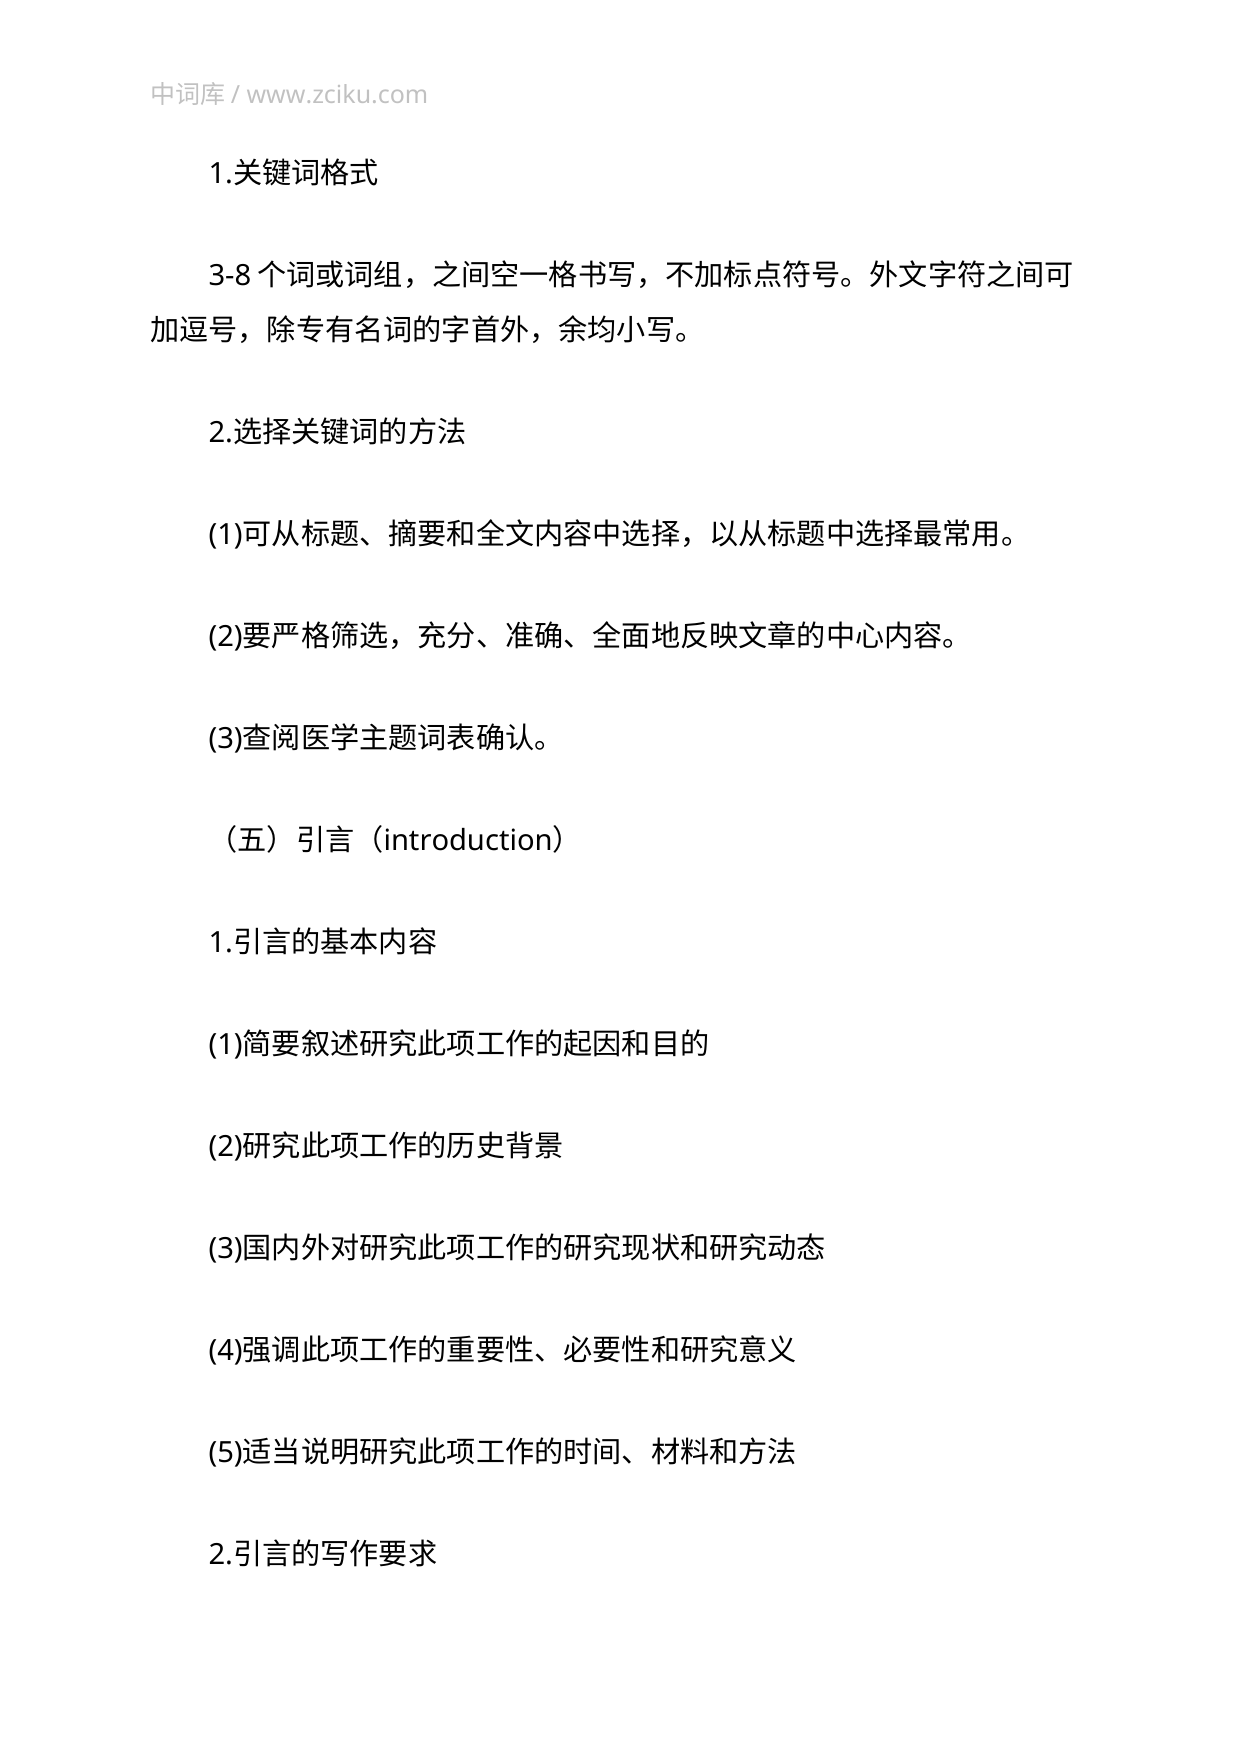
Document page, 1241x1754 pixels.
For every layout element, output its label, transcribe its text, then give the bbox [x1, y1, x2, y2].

text (3)国内外对研究此项工作的研究现状和研究动态 [150, 1224, 1090, 1267]
text (1)简要叙述研究此项工作的起因和目的 [150, 1021, 1090, 1063]
text (1)可从标题、摘要和全文内容中选择，以从标题中选择最常用。 [150, 511, 1090, 553]
text 2.选择关键词的方法 [150, 409, 1090, 451]
text 3-8个词或词组，之间空一格书写，不加标点符号。外文字符之间可加逗号，除专有名词的字首外，余均小写。 [150, 252, 1090, 349]
text (4)强调此项工作的重要性、必要性和研究意义 [150, 1327, 1090, 1369]
text (5)适当说明研究此项工作的时间、材料和方法 [150, 1428, 1090, 1471]
text （五）引言（introduction） [150, 817, 1090, 859]
text (3)查阅医学主题词表确认。 [150, 715, 1090, 757]
text 2.引言的写作要求 [150, 1531, 1090, 1573]
text (2)要严格筛选，充分、准确、全面地反映文章的中心内容。 [150, 613, 1090, 655]
text (2)研究此项工作的历史背景 [150, 1123, 1090, 1165]
text 1.引言的基本内容 [150, 919, 1090, 961]
text 1.关键词格式 [150, 150, 1090, 192]
